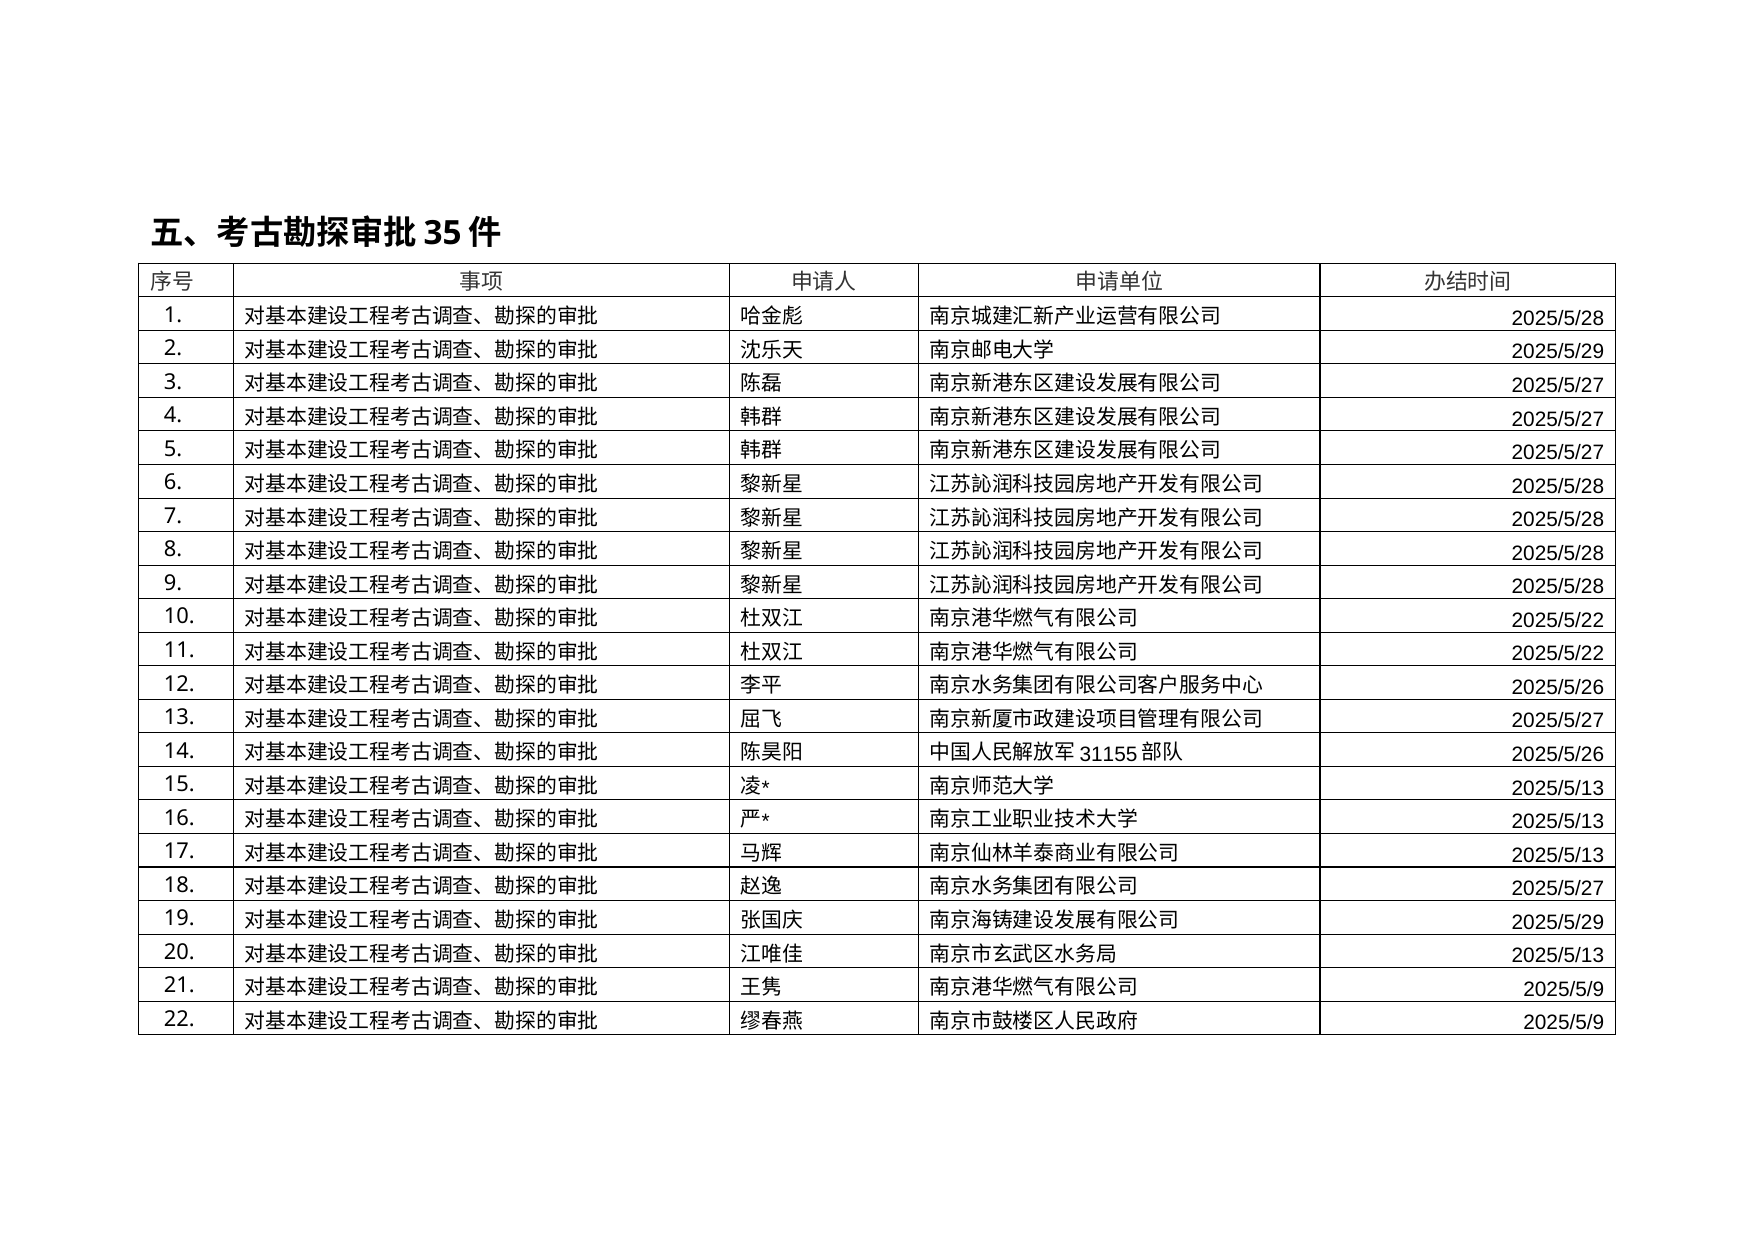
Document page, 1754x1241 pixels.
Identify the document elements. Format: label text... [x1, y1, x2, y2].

table_cell 杜双江 [730, 633, 918, 665]
table_cell 对基本建设工程考古调查、勘探的审批 [234, 700, 729, 732]
table_cell [139, 532, 233, 564]
table_cell 南京新港东区建设发展有限公司 [919, 431, 1319, 464]
table_cell [139, 834, 233, 866]
table_cell 对基本建设工程考古调查、勘探的审批 [234, 1002, 729, 1034]
table_cell [139, 599, 233, 632]
table_cell 南京水务集团有限公司客户服务中心 [919, 666, 1319, 699]
table_cell 2025/5/27 [1321, 398, 1615, 430]
table_header 申请单位 [919, 264, 1319, 296]
table_cell 对基本建设工程考古调查、勘探的审批 [234, 499, 729, 531]
table_cell 南京新港东区建设发展有限公司 [919, 364, 1319, 397]
table_cell 对基本建设工程考古调查、勘探的审批 [234, 868, 729, 900]
table_cell 2025/5/9 [1321, 1002, 1615, 1034]
table_cell 江苏訫润科技园房地产开发有限公司 [919, 499, 1319, 531]
table_cell 对基本建设工程考古调查、勘探的审批 [234, 800, 729, 833]
table_cell 黎新星 [730, 499, 918, 531]
table_cell [139, 666, 233, 699]
table_cell 对基本建设工程考古调查、勘探的审批 [234, 532, 729, 564]
table_cell 南京邮电大学 [919, 331, 1319, 363]
table_cell [139, 364, 233, 397]
table_cell 2025/5/29 [1321, 331, 1615, 363]
table_cell 黎新星 [730, 465, 918, 497]
table_cell 南京仙林羊泰商业有限公司 [919, 834, 1319, 866]
table_cell 2025/5/28 [1321, 566, 1615, 598]
table_cell [139, 331, 233, 363]
table_cell 对基本建设工程考古调查、勘探的审批 [234, 465, 729, 497]
table_cell 对基本建设工程考古调查、勘探的审批 [234, 566, 729, 598]
table_header 申请人 [730, 264, 918, 296]
table_cell 2025/5/13 [1321, 935, 1615, 967]
table_cell [139, 566, 233, 598]
table_cell 2025/5/28 [1321, 499, 1615, 531]
table_cell [139, 767, 233, 799]
table_cell 严* [730, 800, 918, 833]
table_cell 对基本建设工程考古调查、勘探的审批 [234, 733, 729, 766]
table_cell 对基本建设工程考古调查、勘探的审批 [234, 633, 729, 665]
list 五、考古勘探审批35件 [150, 198, 1604, 263]
table_cell 2025/5/22 [1321, 599, 1615, 632]
table_cell 缪春燕 [730, 1002, 918, 1034]
table_cell [139, 935, 233, 967]
table_cell 韩群 [730, 431, 918, 464]
table_cell 中国人民解放军31155部队 [919, 733, 1319, 766]
table_cell 对基本建设工程考古调查、勘探的审批 [234, 297, 729, 330]
table_cell 南京工业职业技术大学 [919, 800, 1319, 833]
table_cell 王隽 [730, 968, 918, 1001]
table_cell 2025/5/26 [1321, 666, 1615, 699]
table_cell 南京师范大学 [919, 767, 1319, 799]
table_cell 2025/5/9 [1321, 968, 1615, 1001]
table_cell 江唯佳 [730, 935, 918, 967]
table_cell [139, 398, 233, 430]
table_cell 对基本建设工程考古调查、勘探的审批 [234, 901, 729, 933]
table_cell 南京海铸建设发展有限公司 [919, 901, 1319, 933]
table_cell [139, 800, 233, 833]
table_cell 南京水务集团有限公司 [919, 868, 1319, 900]
table_cell 南京新港东区建设发展有限公司 [919, 398, 1319, 430]
table_cell [139, 901, 233, 933]
table_cell 江苏訫润科技园房地产开发有限公司 [919, 566, 1319, 598]
table_cell 赵逸 [730, 868, 918, 900]
table_header 事项 [234, 264, 729, 296]
table_cell 陈磊 [730, 364, 918, 397]
table_cell 2025/5/13 [1321, 767, 1615, 799]
table_cell [139, 431, 233, 464]
table_cell 南京市玄武区水务局 [919, 935, 1319, 967]
table_cell [139, 868, 233, 900]
table_cell 马辉 [730, 834, 918, 866]
table_cell 对基本建设工程考古调查、勘探的审批 [234, 935, 729, 967]
table_cell [139, 499, 233, 531]
table_cell 2025/5/28 [1321, 532, 1615, 564]
table_cell 对基本建设工程考古调查、勘探的审批 [234, 398, 729, 430]
table_cell 江苏訫润科技园房地产开发有限公司 [919, 465, 1319, 497]
table_cell 2025/5/27 [1321, 700, 1615, 732]
table_cell 南京港华燃气有限公司 [919, 968, 1319, 1001]
table_cell 陈昊阳 [730, 733, 918, 766]
table_cell 对基本建设工程考古调查、勘探的审批 [234, 666, 729, 699]
table_cell [139, 733, 233, 766]
table_cell 凌* [730, 767, 918, 799]
table_cell 李平 [730, 666, 918, 699]
table_cell 江苏訫润科技园房地产开发有限公司 [919, 532, 1319, 564]
table_cell [139, 297, 233, 330]
table_cell 张国庆 [730, 901, 918, 933]
table_cell 南京港华燃气有限公司 [919, 633, 1319, 665]
table_cell 对基本建设工程考古调查、勘探的审批 [234, 834, 729, 866]
table_cell 对基本建设工程考古调查、勘探的审批 [234, 364, 729, 397]
table_cell 黎新星 [730, 532, 918, 564]
table_cell 杜双江 [730, 599, 918, 632]
table_cell 对基本建设工程考古调查、勘探的审批 [234, 331, 729, 363]
table_cell 屈飞 [730, 700, 918, 732]
table_cell 对基本建设工程考古调查、勘探的审批 [234, 599, 729, 632]
table_cell 哈金彪 [730, 297, 918, 330]
table_cell 2025/5/27 [1321, 431, 1615, 464]
table_cell 对基本建设工程考古调查、勘探的审批 [234, 968, 729, 1001]
table_cell [139, 633, 233, 665]
table_cell 2025/5/28 [1321, 465, 1615, 497]
table_cell 南京市鼓楼区人民政府 [919, 1002, 1319, 1034]
table_cell [139, 465, 233, 497]
table_header 办结时间 [1321, 264, 1615, 296]
table_cell 2025/5/27 [1321, 364, 1615, 397]
table_cell 2025/5/13 [1321, 834, 1615, 866]
table_cell 对基本建设工程考古调查、勘探的审批 [234, 431, 729, 464]
table_cell [139, 968, 233, 1001]
table_header 序号 [139, 264, 233, 296]
table_cell 韩群 [730, 398, 918, 430]
table_cell 2025/5/28 [1321, 297, 1615, 330]
table_cell 2025/5/29 [1321, 901, 1615, 933]
table_cell 南京城建汇新产业运营有限公司 [919, 297, 1319, 330]
table_cell 对基本建设工程考古调查、勘探的审批 [234, 767, 729, 799]
table_cell [139, 1002, 233, 1034]
table_cell 黎新星 [730, 566, 918, 598]
table_cell 沈乐天 [730, 331, 918, 363]
table_cell 南京港华燃气有限公司 [919, 599, 1319, 632]
table_cell 2025/5/13 [1321, 800, 1615, 833]
table_cell 2025/5/22 [1321, 633, 1615, 665]
table_cell 2025/5/26 [1321, 733, 1615, 766]
table_cell 南京新厦市政建设项目管理有限公司 [919, 700, 1319, 732]
table_cell 2025/5/27 [1321, 868, 1615, 900]
table_cell [139, 700, 233, 732]
